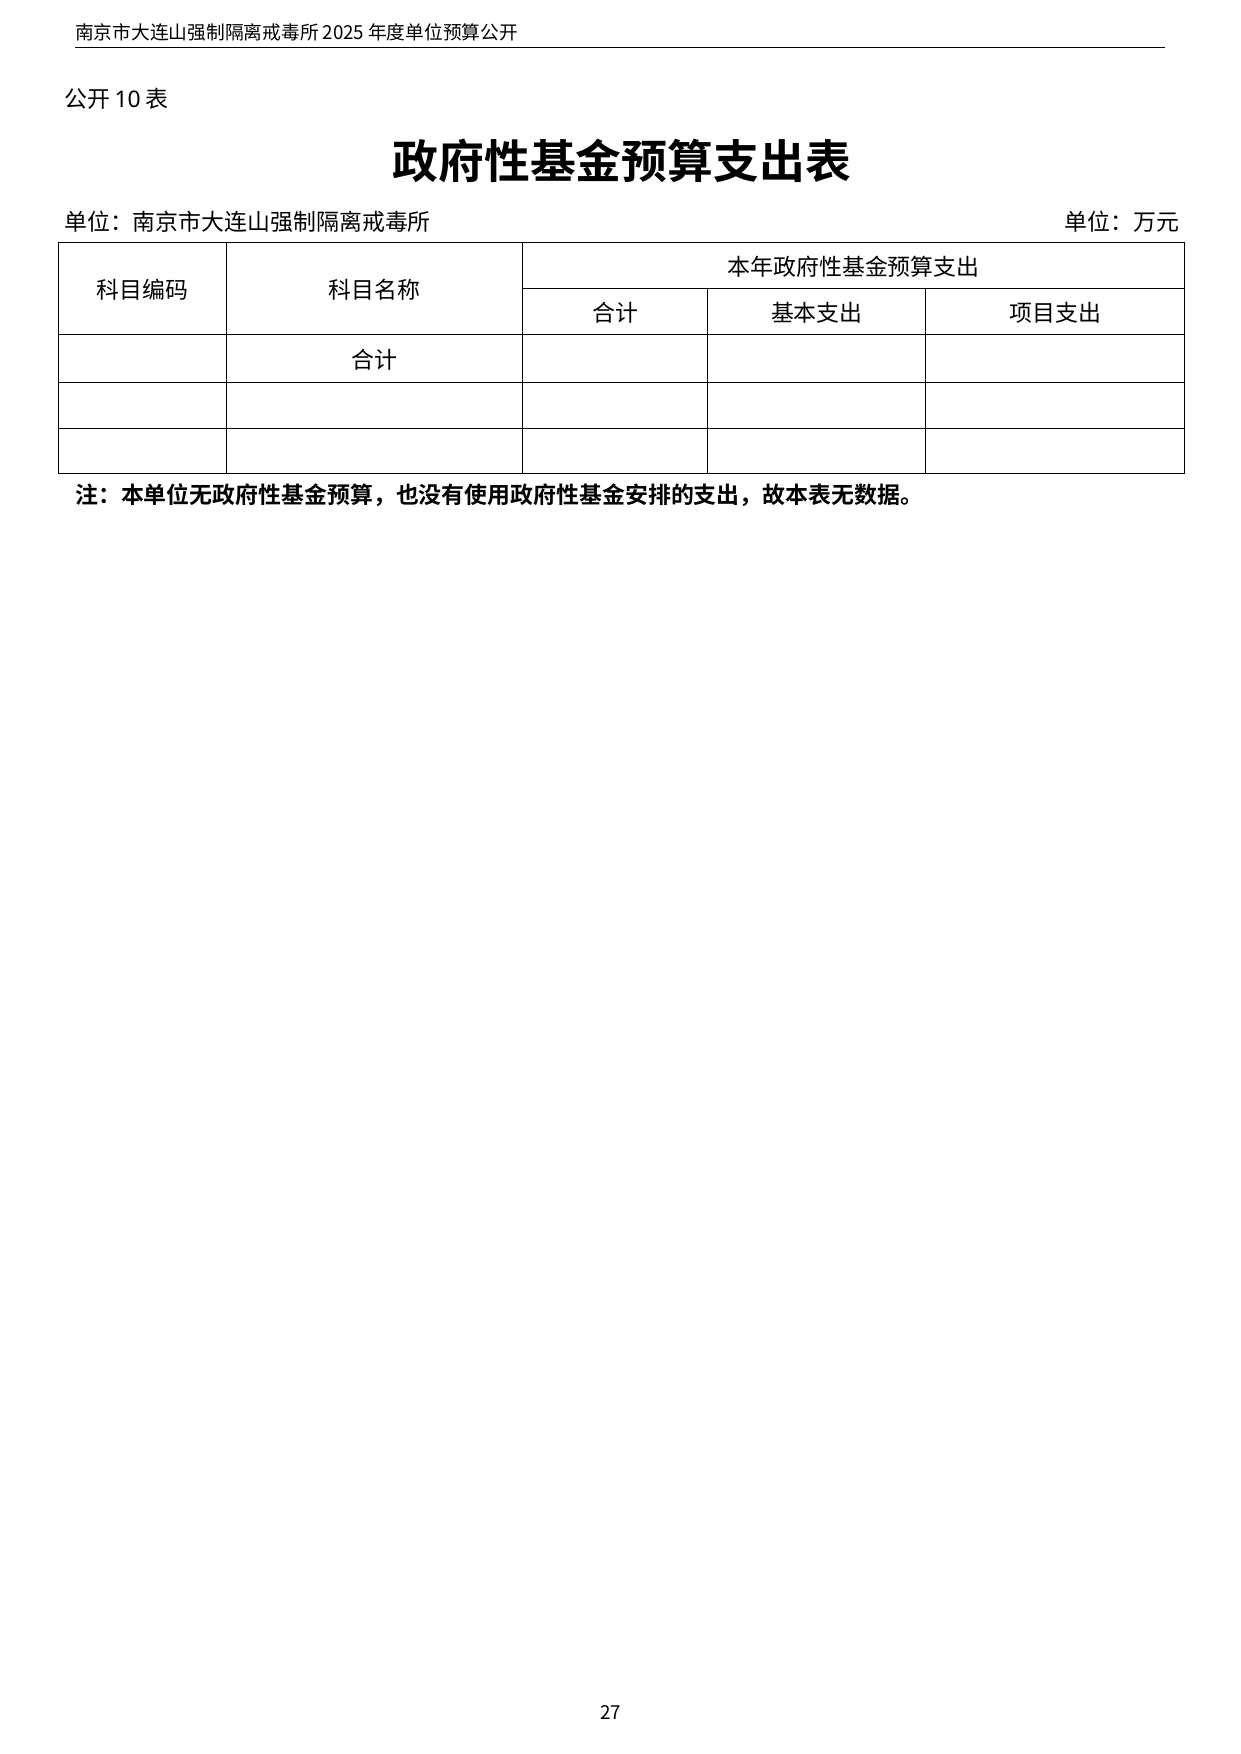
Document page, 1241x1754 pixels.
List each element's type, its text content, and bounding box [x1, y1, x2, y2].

table_cell [59, 383, 226, 428]
table_cell 科目名称 [227, 243, 522, 334]
table_cell 单位：万元 [926, 198, 1184, 242]
table_cell [59, 429, 226, 473]
table_cell [708, 383, 925, 428]
table_cell 本年政府性基金预算支出 [523, 243, 1184, 288]
table_cell [227, 429, 522, 473]
table_header 公开10表 [58, 75, 1184, 120]
table_cell 合计 [227, 335, 522, 382]
table_cell [523, 383, 707, 428]
table_cell 单位：南京市大连山强制隔离戒毒所 [58, 198, 926, 242]
table_cell [926, 383, 1184, 428]
table_cell [523, 335, 707, 382]
table_cell 科目编码 [59, 243, 226, 334]
table_cell [926, 335, 1184, 382]
table_cell 项目支出 [926, 289, 1184, 334]
text 注：本单位无政府性基金预算，也没有使用政府性基金安排的支出，故本表无数据。 [75, 477, 1165, 510]
table_cell [708, 429, 925, 473]
table_cell [59, 335, 226, 382]
table_cell 合计 [523, 289, 707, 334]
table_cell 政府性基金预算支出表 [58, 120, 1184, 198]
table_cell [227, 383, 522, 428]
table_cell [708, 335, 925, 382]
table_cell [523, 429, 707, 473]
table_cell [926, 429, 1184, 473]
table_cell 基本支出 [708, 289, 925, 334]
